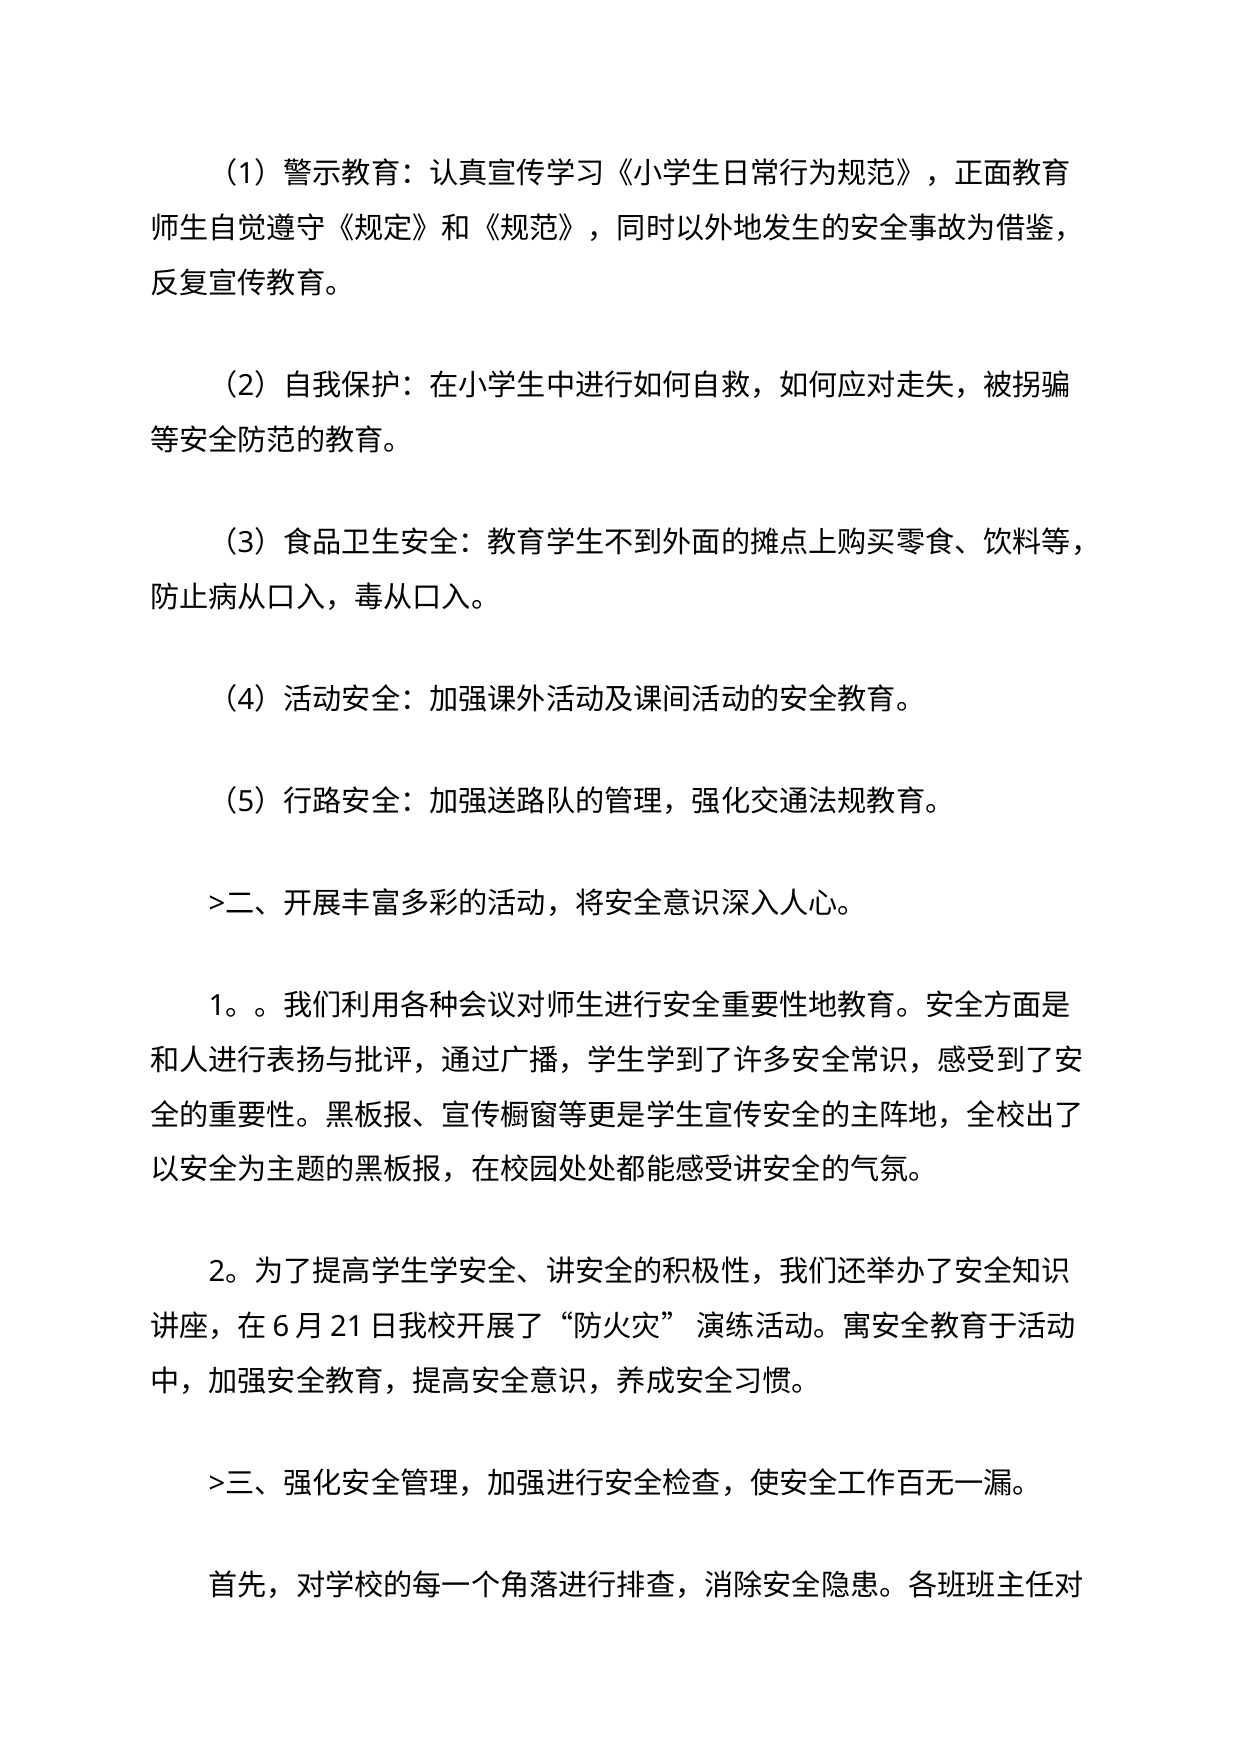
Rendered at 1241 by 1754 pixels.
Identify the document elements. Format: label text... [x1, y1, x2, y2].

text （5）行路安全：加强送路队的管理，强化交通法规教育。 [150, 777, 1090, 819]
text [150, 1561, 1090, 1604]
text （4）活动安全：加强课外活动及课间活动的安全教育。 [150, 675, 1090, 718]
text （2）自我保护：在小学生中进行如何自救，如何应对走失，被拐骗等安全防范的教育。 [150, 362, 1090, 459]
text >二、开展丰富多彩的活动，将安全意识深入人心。 [150, 879, 1090, 922]
text 2。为了提高学生学安全、讲安全的积极性，我们还举办了安全知识讲座，在6月21日我校开展了“防火灾” 演练活动。寓安全教育于活动中，加强安全教育，提高安全意识，养成安全习惯。 [150, 1248, 1090, 1400]
text >三、强化安全管理，加强进行安全检查，使安全工作百无一漏。 [150, 1459, 1090, 1502]
text （1）警示教育：认真宣传学习《小学生日常行为规范》，正面教育师生自觉遵守《规定》和《规范》，同时以外地发生的安全事故为借鉴，反复宣传教育。 [150, 150, 1090, 302]
text 1。。我们利用各种会议对师生进行安全重要性地教育。安全方面是和人进行表扬与批评，通过广播，学生学到了许多安全常识，感受到了安全的重要性。黑板报、宣传橱窗等更是学生宣传安全的主阵地，全校出了以安全为主题的黑板报，在校园处处都能感受讲安全的气氛。 [150, 981, 1090, 1188]
text （3）食品卫生安全：教育学生不到外面的摊点上购买零食、饮料等，防止病从口入，毒从口入。 [150, 518, 1090, 616]
